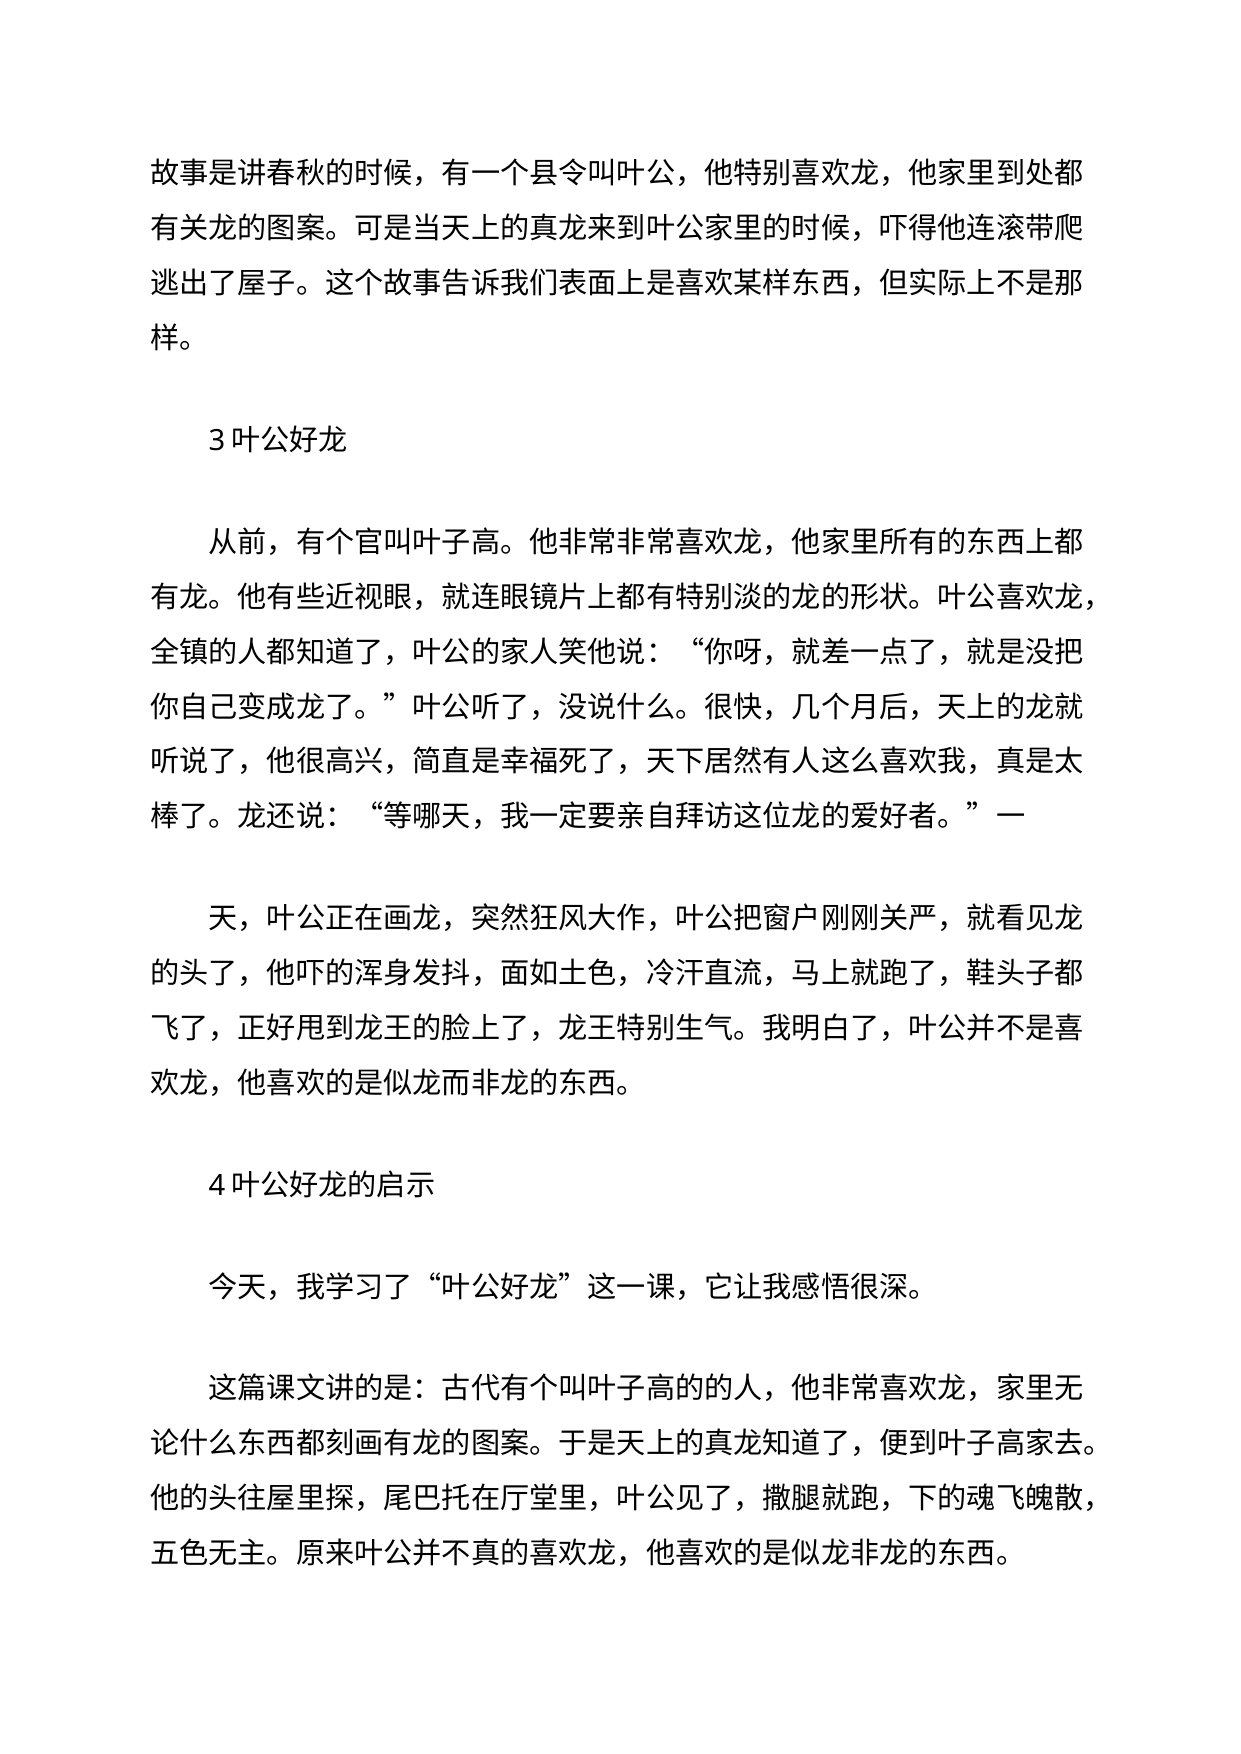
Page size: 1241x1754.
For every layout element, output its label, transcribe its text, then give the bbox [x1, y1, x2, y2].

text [150, 150, 1090, 357]
text 3叶公好龙 [150, 416, 1090, 459]
text 这篇课文讲的是：古代有个叫叶子高的的人，他非常喜欢龙，家里无论什么东西都刻画有龙的图案。于是天上的真龙知道了，便到叶子高家去。他的头往屋里探，尾巴托在厅堂里，叶公见了，撒腿就跑，下的魂飞魄散，五色无主。原来叶公并不真的喜欢龙，他喜欢的是似龙非龙的东西。 [150, 1365, 1090, 1572]
text 从前，有个官叫叶子高。他非常非常喜欢龙，他家里所有的东西上都有龙。他有些近视眼，就连眼镜片上都有特别淡的龙的形状。叶公喜欢龙，全镇的人都知道了，叶公的家人笑他说：“你呀，就差一点了，就是没把你自己变成龙了。”叶公听了，没说什么。很快，几个月后，天上的龙就听说了，他很高兴，简直是幸福死了，天下居然有人这么喜欢我，真是太棒了。龙还说：“等哪天，我一定要亲自拜访这位龙的爱好者。”一 [150, 518, 1090, 835]
text 今天，我学习了“叶公好龙”这一课，它让我感悟很深。 [150, 1263, 1090, 1305]
text 4叶公好龙的启示 [150, 1161, 1090, 1203]
text 天，叶公正在画龙，突然狂风大作，叶公把窗户刚刚关严，就看见龙的头了，他吓的浑身发抖，面如土色，冷汗直流，马上就跑了，鞋头子都飞了，正好甩到龙王的脸上了，龙王特别生气。我明白了，叶公并不是喜欢龙，他喜欢的是似龙而非龙的东西。 [150, 895, 1090, 1102]
